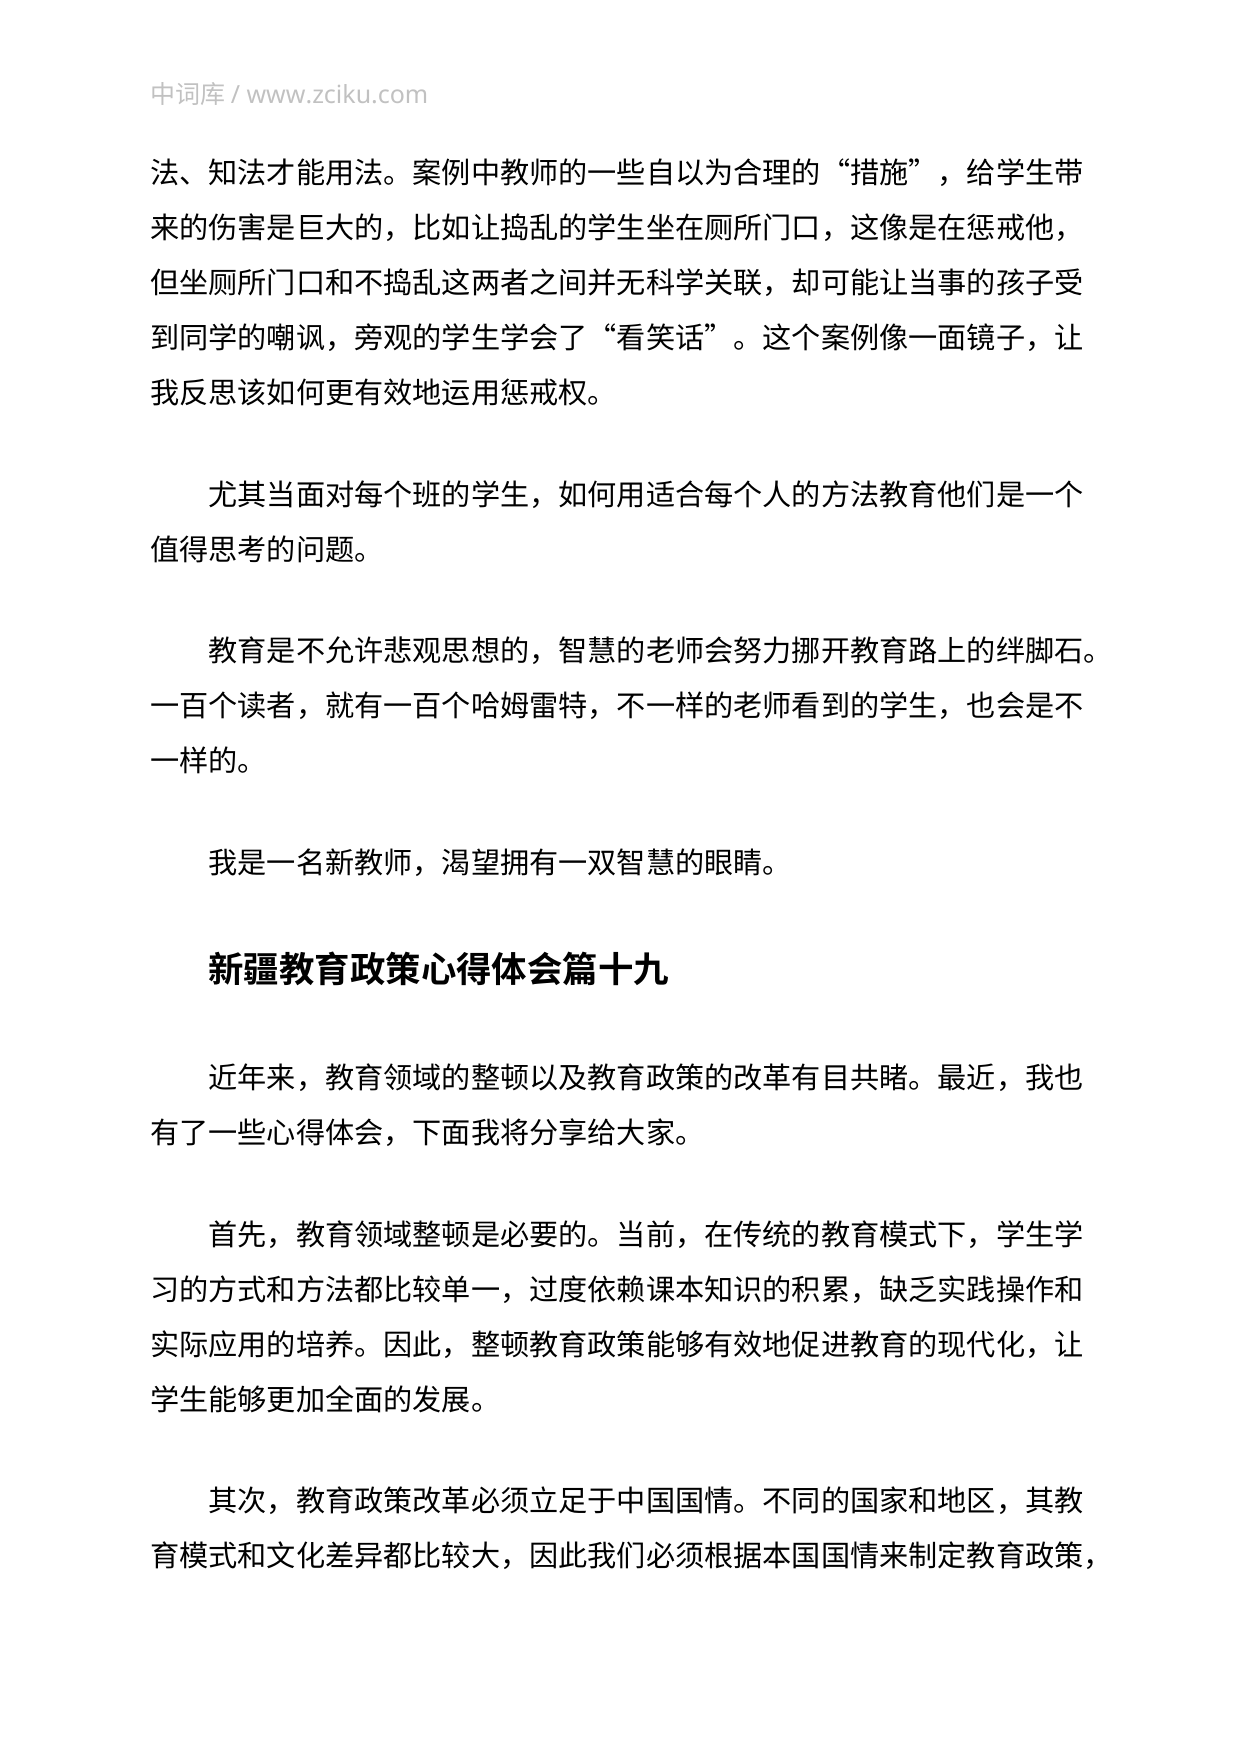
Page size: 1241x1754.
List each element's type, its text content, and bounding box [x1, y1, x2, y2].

text 近年来，教育领域的整顿以及教育政策的改革有目共睹。最近，我也有了一些心得体会，下面我将分享给大家。 [150, 1055, 1090, 1152]
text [150, 150, 1090, 412]
text 教育是不允许悲观思想的，智慧的老师会努力挪开教育路上的绊脚石。一百个读者，就有一百个哈姆雷特，不一样的老师看到的学生，也会是不一样的。 [150, 628, 1090, 780]
text 我是一名新教师，渴望拥有一双智慧的眼睛。 [150, 839, 1090, 882]
text 新疆教育政策心得体会篇十九 [150, 941, 1090, 993]
text 尤其当面对每个班的学生，如何用适合每个人的方法教育他们是一个值得思考的问题。 [150, 471, 1090, 568]
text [150, 1478, 1090, 1575]
text 首先，教育领域整顿是必要的。当前，在传统的教育模式下，学生学习的方式和方法都比较单一，过度依赖课本知识的积累，缺乏实践操作和实际应用的培养。因此，整顿教育政策能够有效地促进教育的现代化，让学生能够更加全面的发展。 [150, 1211, 1090, 1418]
